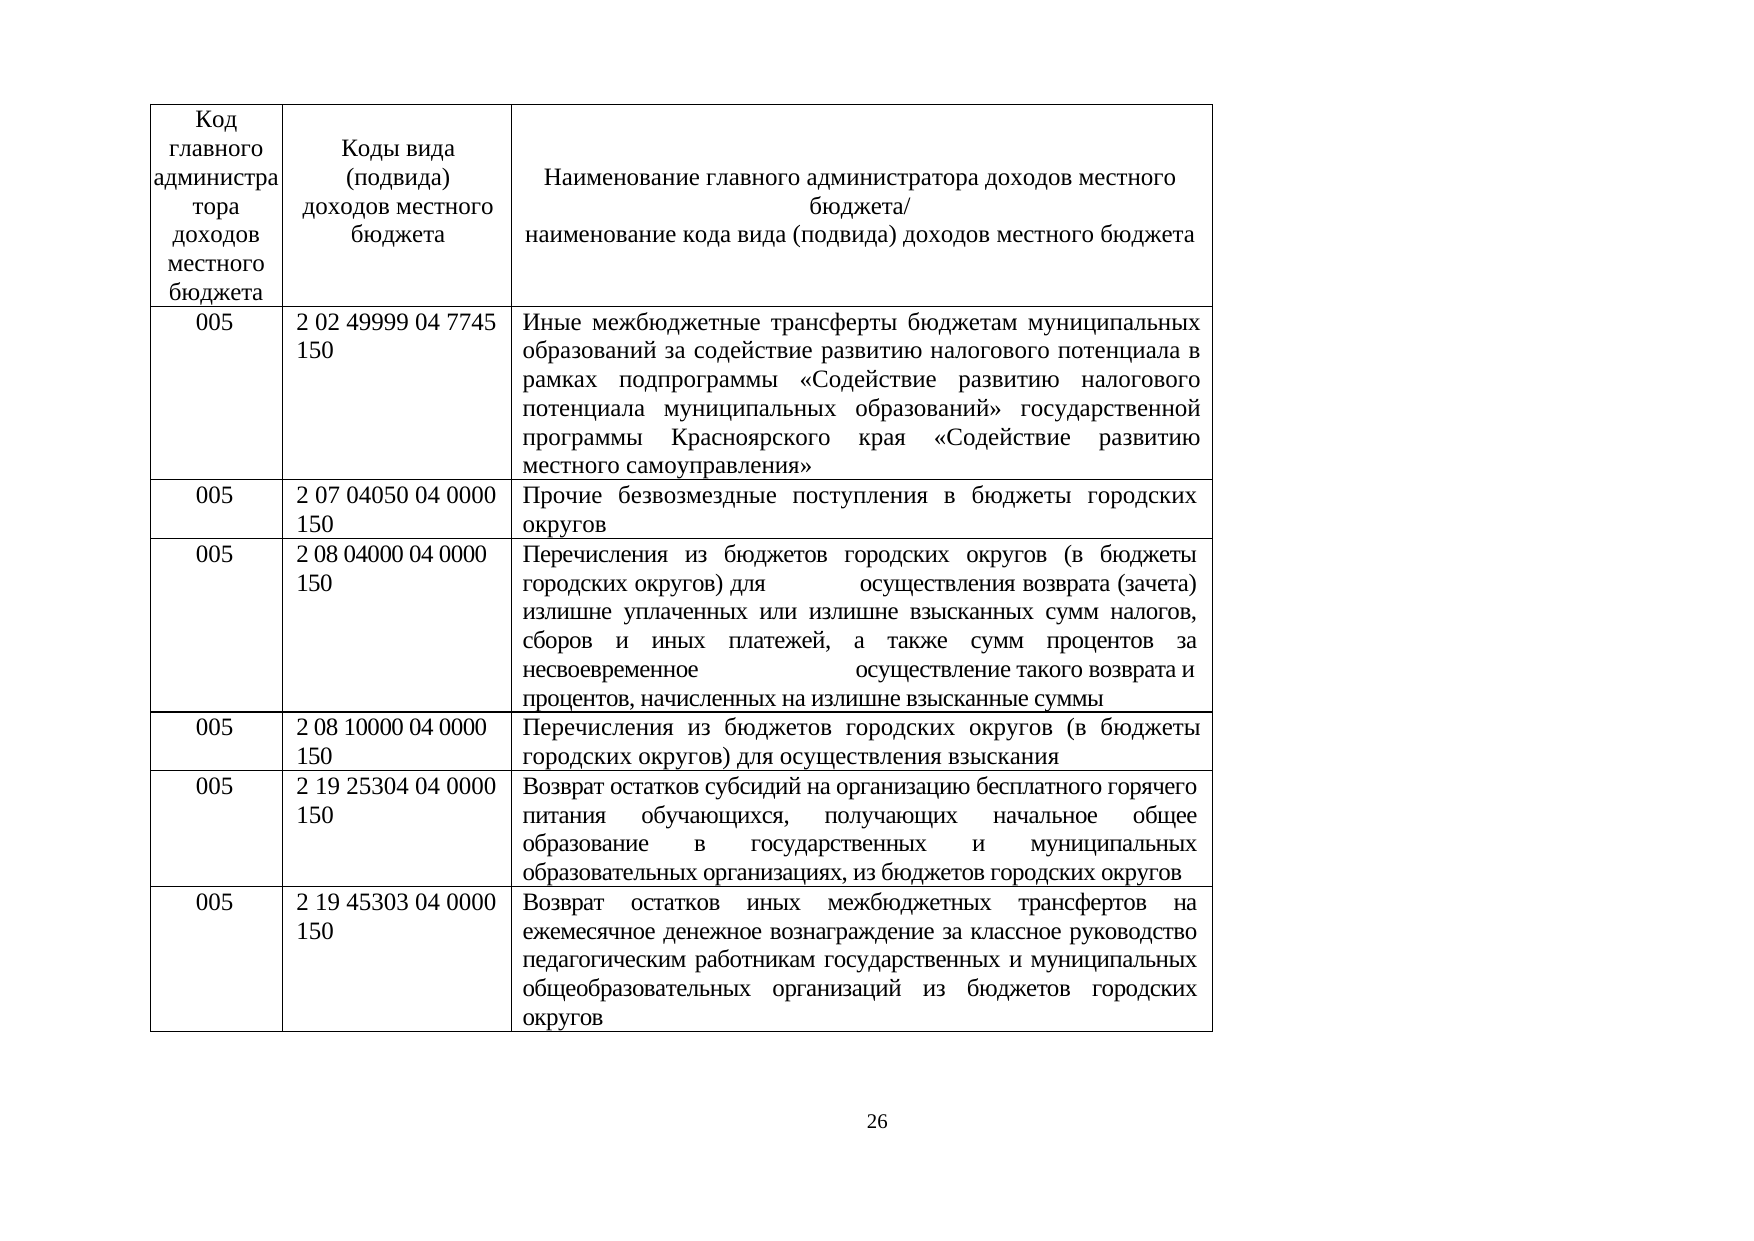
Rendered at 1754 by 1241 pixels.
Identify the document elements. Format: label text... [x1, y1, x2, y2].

table_cell 005 [151, 771, 282, 886]
table_header Код главного администратора доходов местного бюджета [151, 105, 282, 306]
table_cell 2 07 04050 04 0000 150 [283, 480, 511, 538]
table_header Коды вида (подвида) доходов местного бюджета [283, 105, 511, 306]
table_cell 2 02 49999 04 7745 150 [283, 307, 511, 479]
table_cell Прочие безвозмездные поступления в бюджеты городских округов [512, 480, 1212, 538]
table_cell 2 08 10000 04 0000 150 [283, 713, 511, 770]
table_cell Возврат остатков субсидий на организацию бесплатного горячего питания обучающихся, получающих начальное общее образование в государственных и муниципальных образовательных организациях, из бюджетов городских округов [512, 771, 1212, 886]
table_cell Перечисления из бюджетов городских округов (в бюджеты городских округов) для осуществления возврата (зачета) излишне уплаченных или излишне взысканных сумм налогов, сборов и иных платежей, а также сумм процентов за несвоевременное осуществление такого возврата и процентов, начисленных на излишне взысканные суммы [512, 539, 1212, 711]
table_cell 2 08 04000 04 0000 150 [283, 539, 511, 711]
table_cell 005 [151, 887, 282, 1031]
table_cell 005 [151, 539, 282, 711]
table_header Наименование главного администратора доходов местного бюджета/ наименование кода вида (подвида) доходов местного бюджета [512, 105, 1212, 306]
table_cell 2 19 25304 04 0000 150 [283, 771, 511, 886]
table_cell 005 [151, 713, 282, 770]
table_cell Возврат остатков иных межбюджетных трансфертов на ежемесячное денежное вознаграждение за классное руководство педагогическим работникам государственных и муниципальных общеобразовательных организаций из бюджетов городских округов [512, 887, 1212, 1031]
table_cell 005 [151, 307, 282, 479]
table_cell 005 [151, 480, 282, 538]
table_cell Перечисления из бюджетов городских округов (в бюджеты городских округов) для осуществления взыскания [512, 713, 1212, 770]
table_cell 2 19 45303 04 0000 150 [283, 887, 511, 1031]
table_cell Иные межбюджетные трансферты бюджетам муниципальных образований за содействие развитию налогового потенциала в рамках подпрограммы «Содействие развитию налогового потенциала муниципальных образований» государственной программы Красноярского края «Содействие развитию местного самоуправления» [512, 307, 1212, 479]
